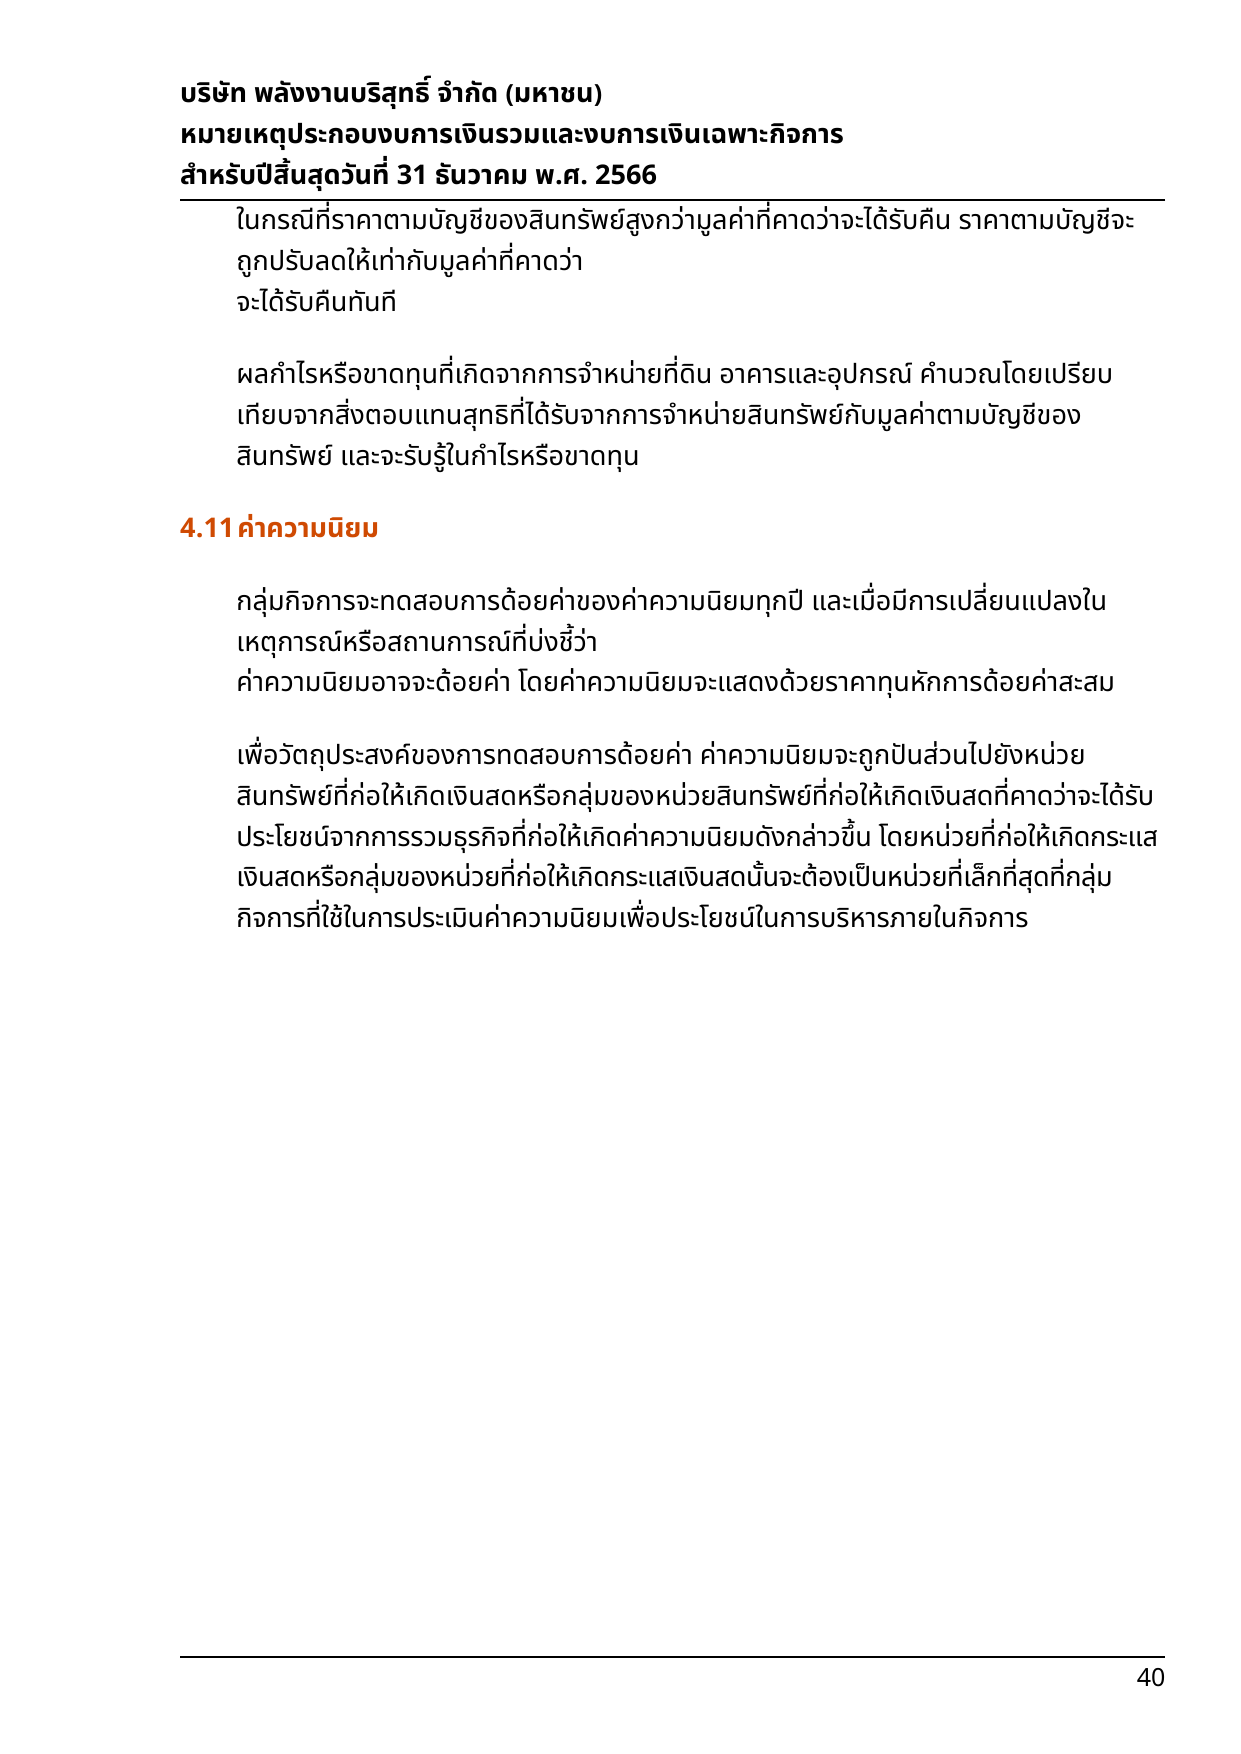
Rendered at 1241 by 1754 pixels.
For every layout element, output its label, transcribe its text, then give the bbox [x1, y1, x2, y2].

text เพื่อวัตถุประสงค์ของการทดสอบการด้อยค่า ค่าความนิยมจะถูกปันส่วนไปยังหน่วยสินทรัพย์ที่ก่อให้เกิดเงินสดหรือกลุ่มของหน่วยสินทรัพย์ที่ก่อให้เกิดเงินสดที่คาดว่าจะได้รับประโยชน์จากการรวมธุรกิจที่ก่อให้เกิดค่าความนิยมดังกล่าวขึ้น โดยหน่วยที่ก่อให้เกิดกระแสเงินสดหรือกลุ่มของหน่วยที่ก่อให้เกิดกระแสเงินสดนั้นจะต้องเป็นหน่วยที่เล็กที่สุดที่กลุ่มกิจการที่ใช้ในการประเมินค่าความนิยมเพื่อประโยชน์ในการบริหารภายในกิจการ [236, 735, 1165, 940]
text กลุ่มกิจการจะทดสอบการด้อยค่าของค่าความนิยมทุกปี และเมื่อมีการเปลี่ยนแปลงในเหตุการณ์หรือสถานการณ์ที่บ่งชี้ว่า ค่าความนิยมอาจจะด้อยค่า โดยค่าความนิยมจะแสดงด้วยราคาทุนหักการด้อยค่าสะสม [236, 581, 1165, 704]
text 4.11 ค่าความนิยม [180, 509, 1165, 550]
text ในกรณีที่ราคาตามบัญชีของสินทรัพย์สูงกว่ามูลค่าที่คาดว่าจะได้รับคืน ราคาตามบัญชีจะถูกปรับลดให้เท่ากับมูลค่าที่คาดว่า จะได้รับคืนทันที [236, 201, 1165, 323]
text ผลกำไรหรือขาดทุนที่เกิดจากการจำหน่ายที่ดิน อาคารและอุปกรณ์ คำนวณโดยเปรียบเทียบจากสิ่งตอบแทนสุทธิที่ได้รับจากการจำหน่ายสินทรัพย์กับมูลค่าตามบัญชีของสินทรัพย์ และจะรับรู้ในกำไรหรือขาดทุน [236, 355, 1165, 478]
